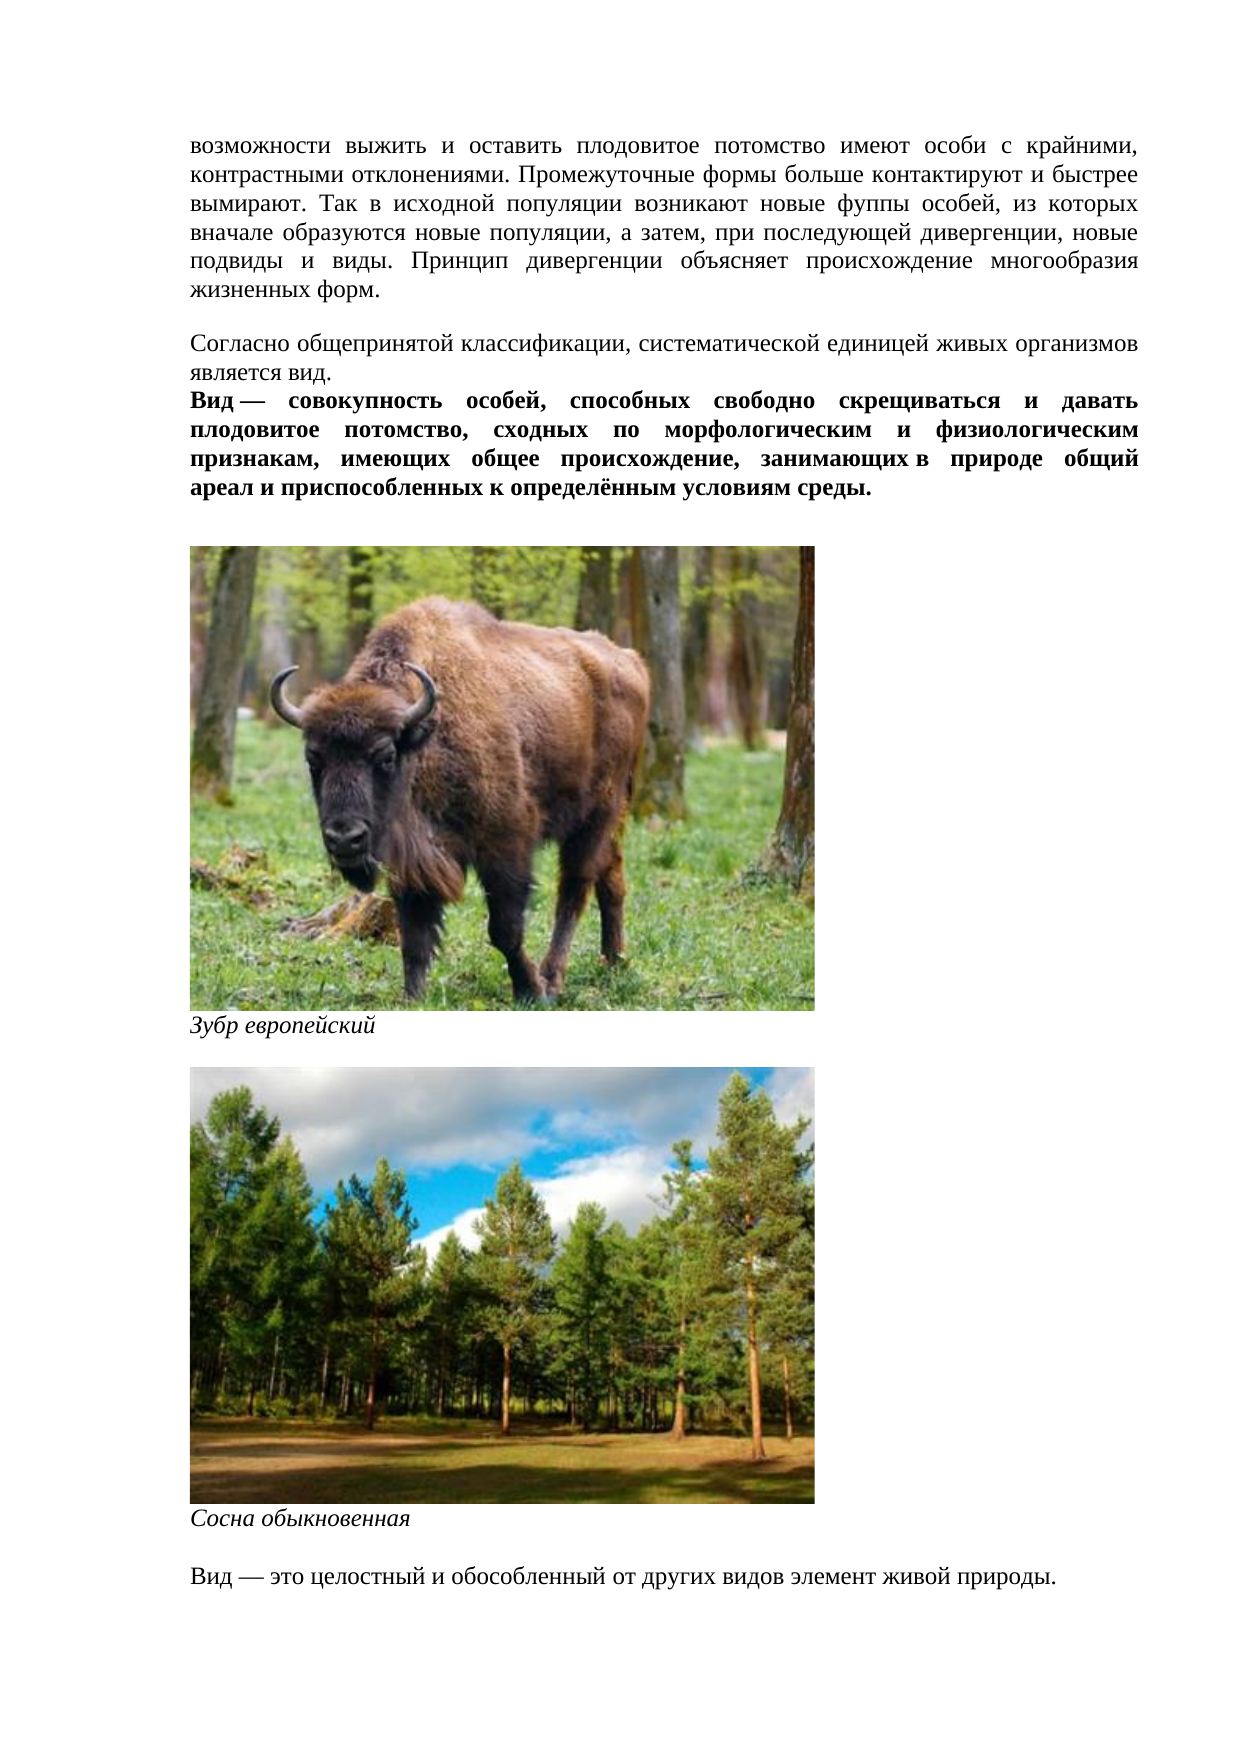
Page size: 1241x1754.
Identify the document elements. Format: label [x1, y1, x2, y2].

picture [189, 1067, 815, 1504]
picture [189, 546, 815, 1011]
table_cell [177, 316, 1152, 1631]
table_cell [177, 118, 1152, 316]
